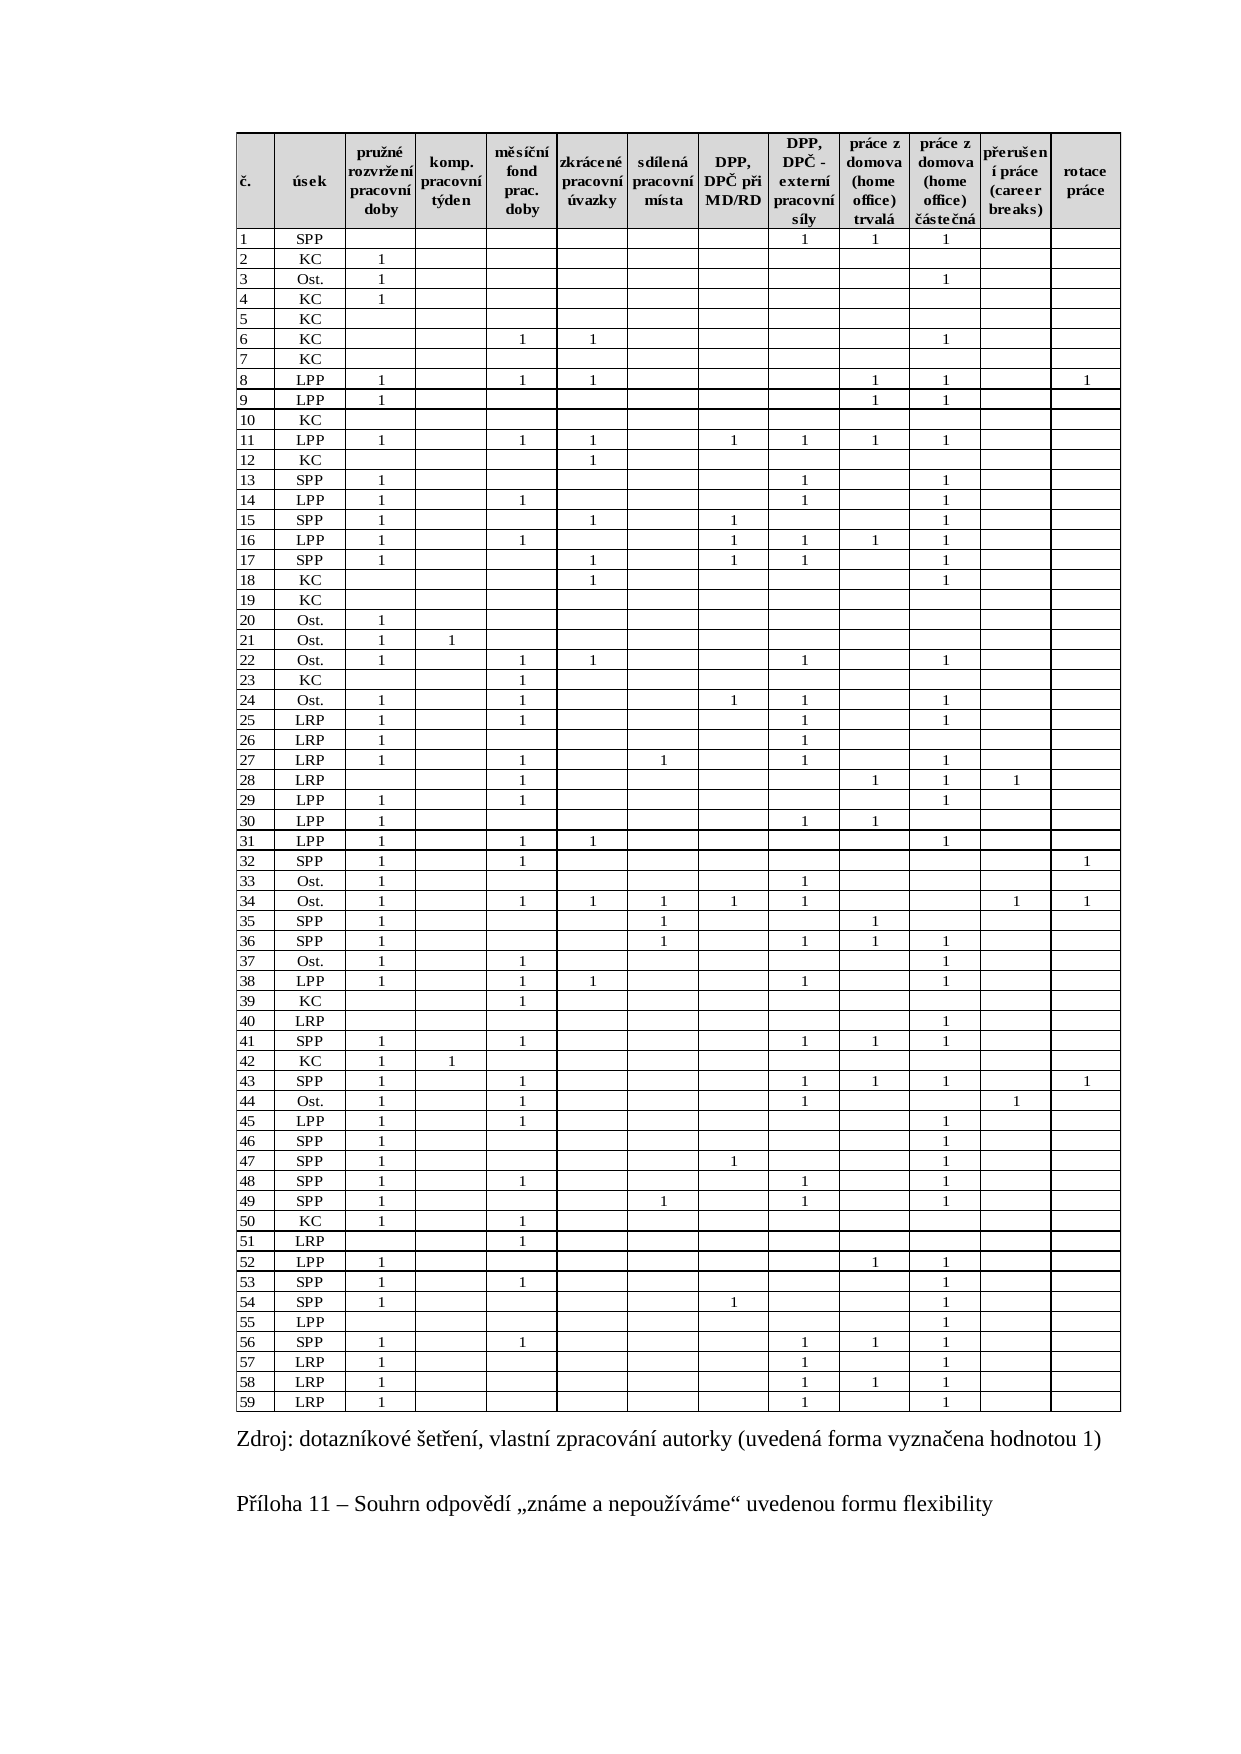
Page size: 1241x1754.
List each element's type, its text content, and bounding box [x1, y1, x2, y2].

text Příloha 11 – Souhrn odpovědí „známe a nepoužíváme“ uvedenou formu flexibility [236, 1490, 1122, 1516]
text Zdroj: dotazníkové šetření, vlastní zpracování autorky (uvedená forma vyznačena hodnotou 1) [236, 1425, 1122, 1452]
